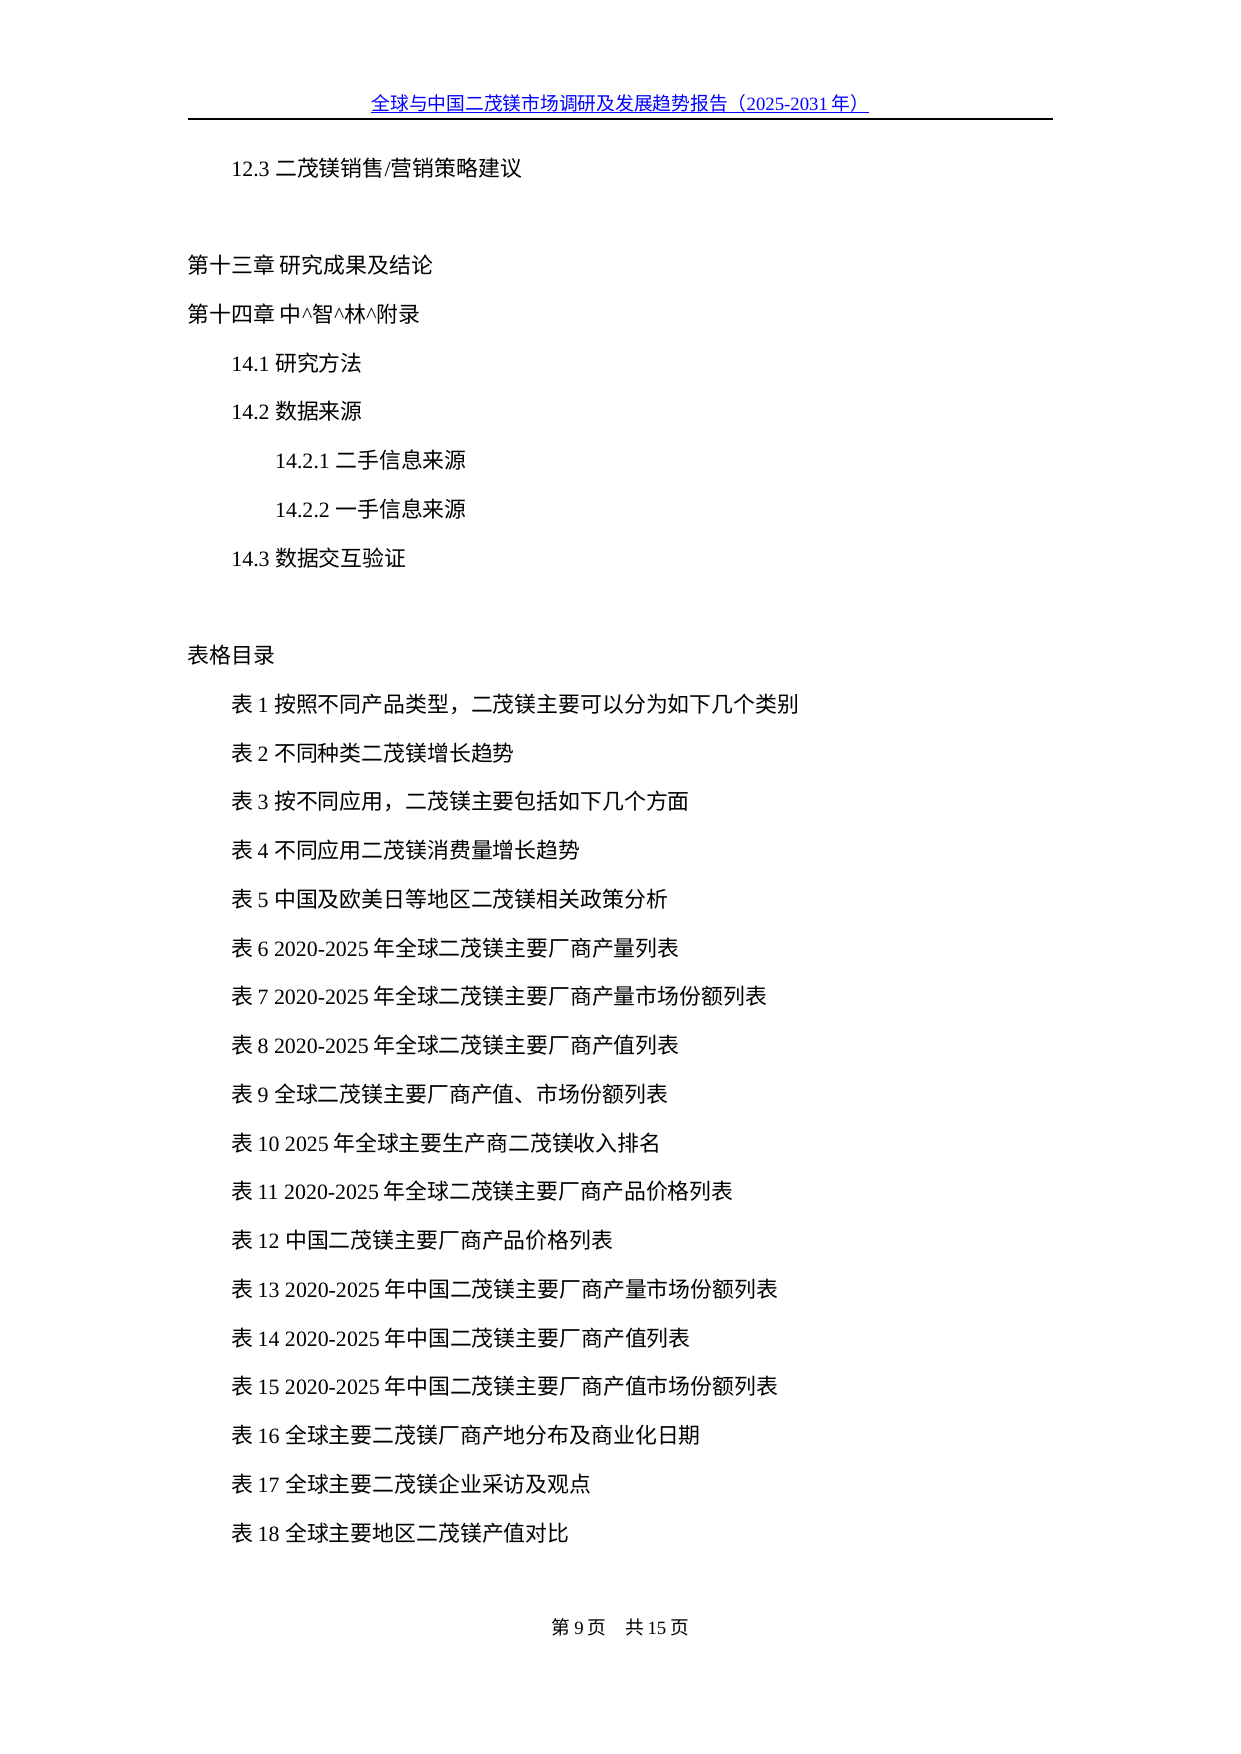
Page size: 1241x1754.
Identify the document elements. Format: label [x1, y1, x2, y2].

text [187, 150, 1053, 1548]
